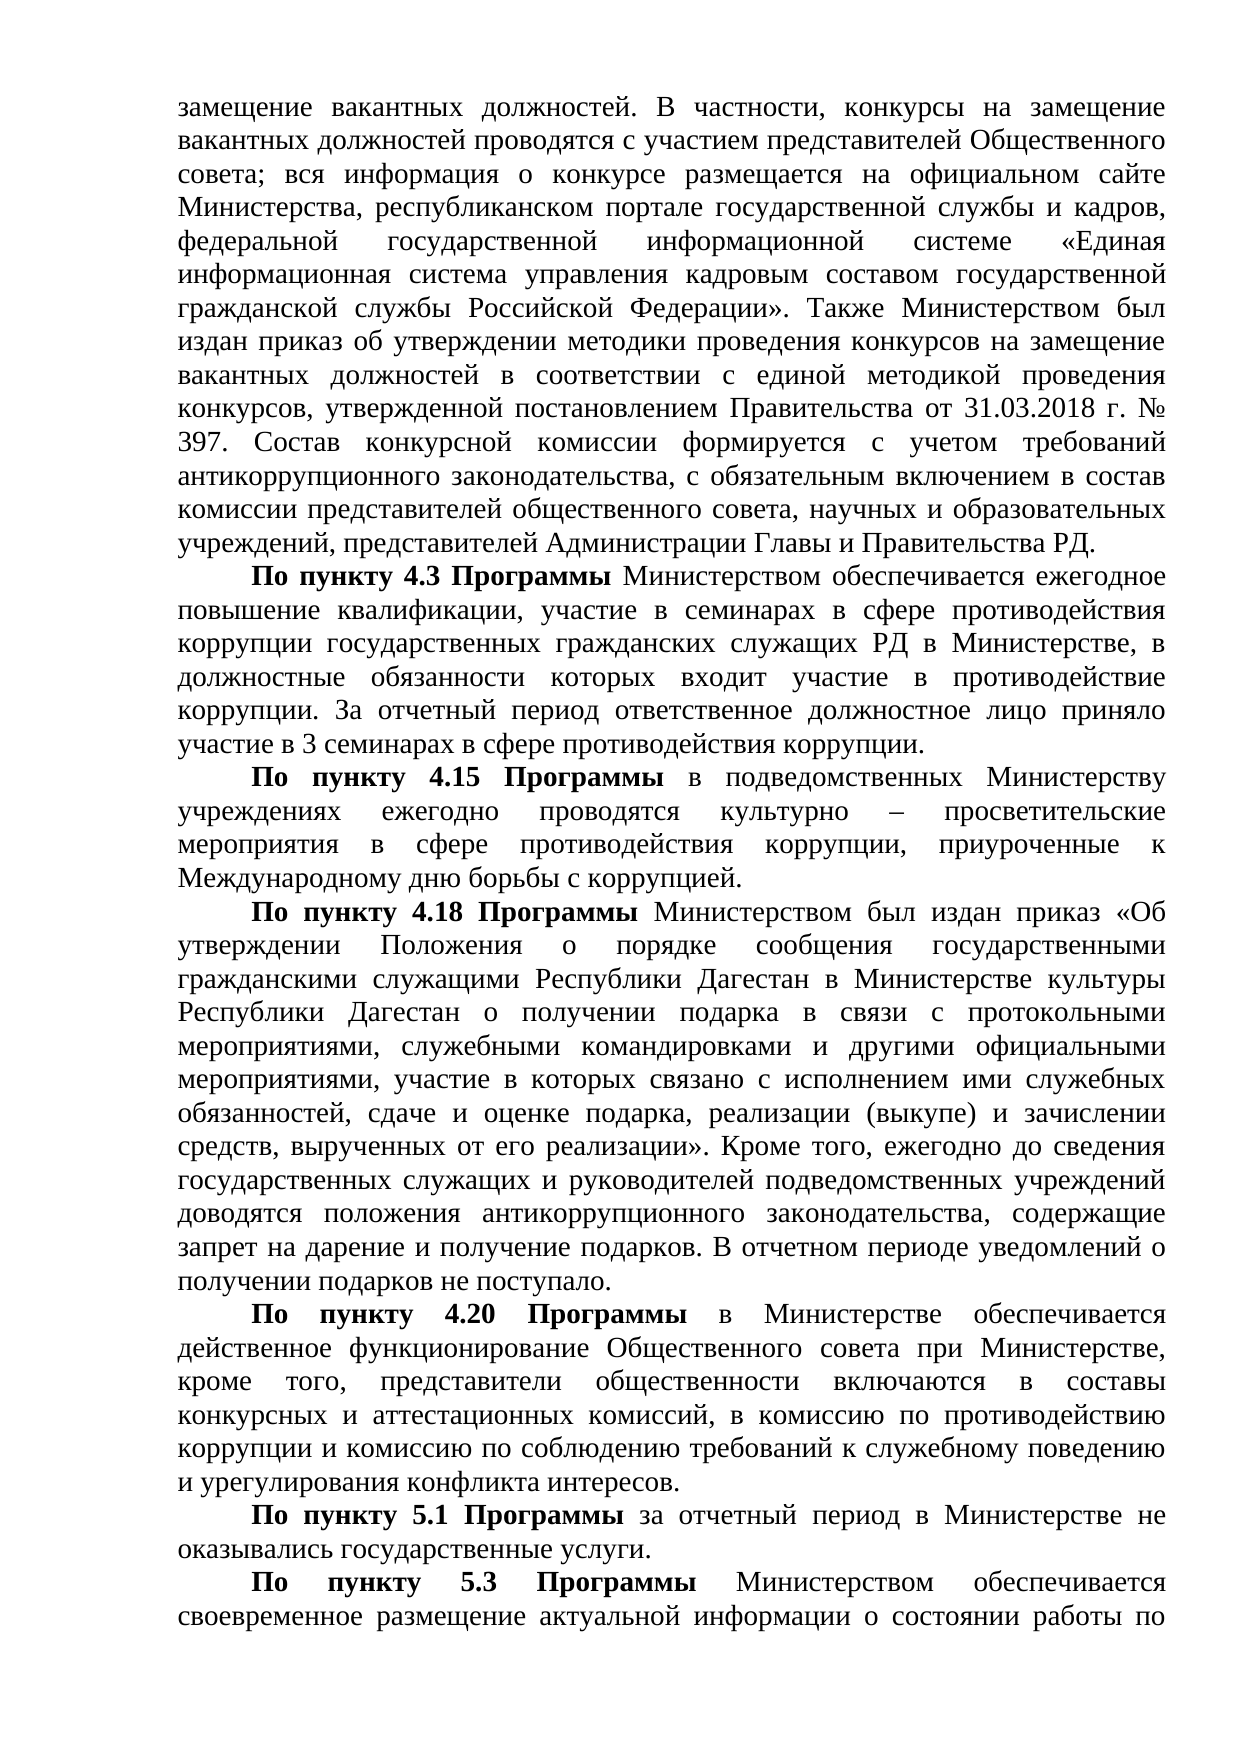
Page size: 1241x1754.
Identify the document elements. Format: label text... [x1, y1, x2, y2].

text По пункту 4.18 Программы Министерством был издан приказ «Об утверждении Положения о порядке сообщения государственными гражданскими служащими Республики Дагестан в Министерстве культуры Республики Дагестан о получении подарка в связи с протокольными мероприятиями, служебными командировками и другими официальными мероприятиями, участие в которых связано с исполнением ими служебных обязанностей, сдаче и оценке подарка, реализации (выкупе) и зачислении средств, вырученных от его реализации». Кроме того, ежегодно до сведения государственных служащих и руководителей подведомственных учреждений доводятся положения антикоррупционного законодательства, содержащие запрет на дарение и получение подарков. В отчетном периоде уведомлений о получении подарков не поступало. [177, 894, 1167, 1296]
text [177, 89, 1167, 558]
text По пункту 4.3 Программы Министерством обеспечивается ежегодное повышение квалификации, участие в семинарах в сфере противодействия коррупции государственных гражданских служащих РД в Министерстве, в должностные обязанности которых входит участие в противодействие коррупции. За отчетный период ответственное должностное лицо приняло участие в 3 семинарах в сфере противодействия коррупции. [177, 558, 1167, 759]
text По пункту 4.15 Программы в подведомственных Министерству учреждениях ежегодно проводятся культурно – просветительские мероприятия в сфере противодействия коррупции, приуроченные к Международному дню борьбы с коррупцией. [177, 759, 1167, 894]
text По пункту 5.1 Программы за отчетный период в Министерстве не оказывались государственные услуги. [177, 1497, 1167, 1564]
text По пункту 4.20 Программы в Министерстве обеспечивается действенное функционирование Общественного совета при Министерстве, кроме того, представители общественности включаются в составы конкурсных и аттестационных комиссий, в комиссию по противодействию коррупции и комиссию по соблюдению требований к служебному поведению и урегулирования конфликта интересов. [177, 1296, 1167, 1497]
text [177, 1564, 1167, 1632]
